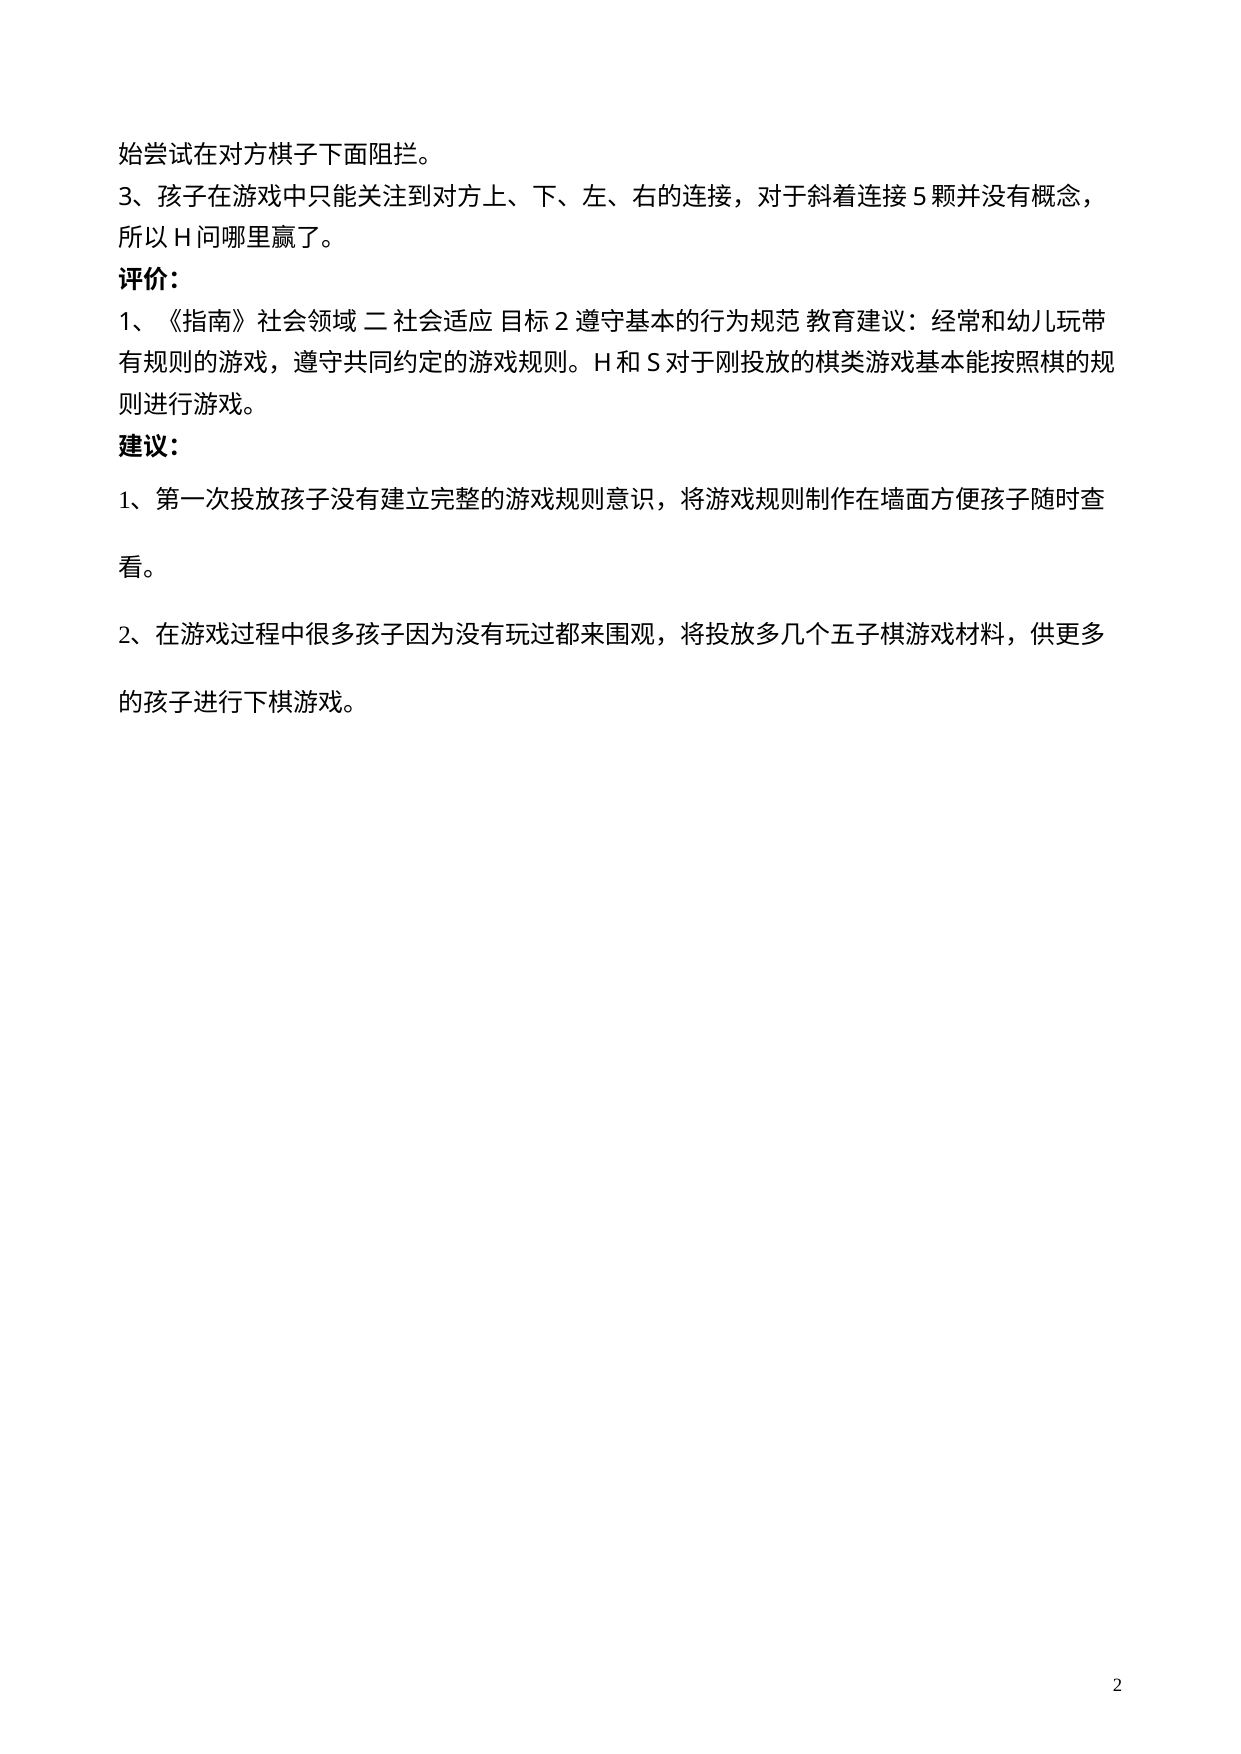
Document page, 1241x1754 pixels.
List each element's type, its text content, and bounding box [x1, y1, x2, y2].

list 在游戏过程中很多孩子因为没有玩过都来围观，将投放多几个五子棋游戏材料，供更多的孩子进行下棋游戏。 [118, 599, 1122, 735]
list 第一次投放孩子没有建立完整的游戏规则意识，将游戏规则制作在墙面方便孩子随时查看。 [118, 463, 1122, 599]
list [118, 130, 1122, 172]
list 建议： [118, 422, 1122, 463]
text 评价： [118, 255, 1122, 297]
list 1、《指南》社会领域 二 社会适应 目标2 遵守基本的行为规范 教育建议：经常和幼儿玩带有规则的游戏，遵守共同约定的游戏规则。H和S对于刚投放的棋类游戏基本能按照棋的规则进行游戏。 [118, 297, 1122, 422]
list 孩子在游戏中只能关注到对方上、下、左、右的连接，对于斜着连接5颗并没有概念，所以H问哪里赢了。 [118, 172, 1122, 255]
